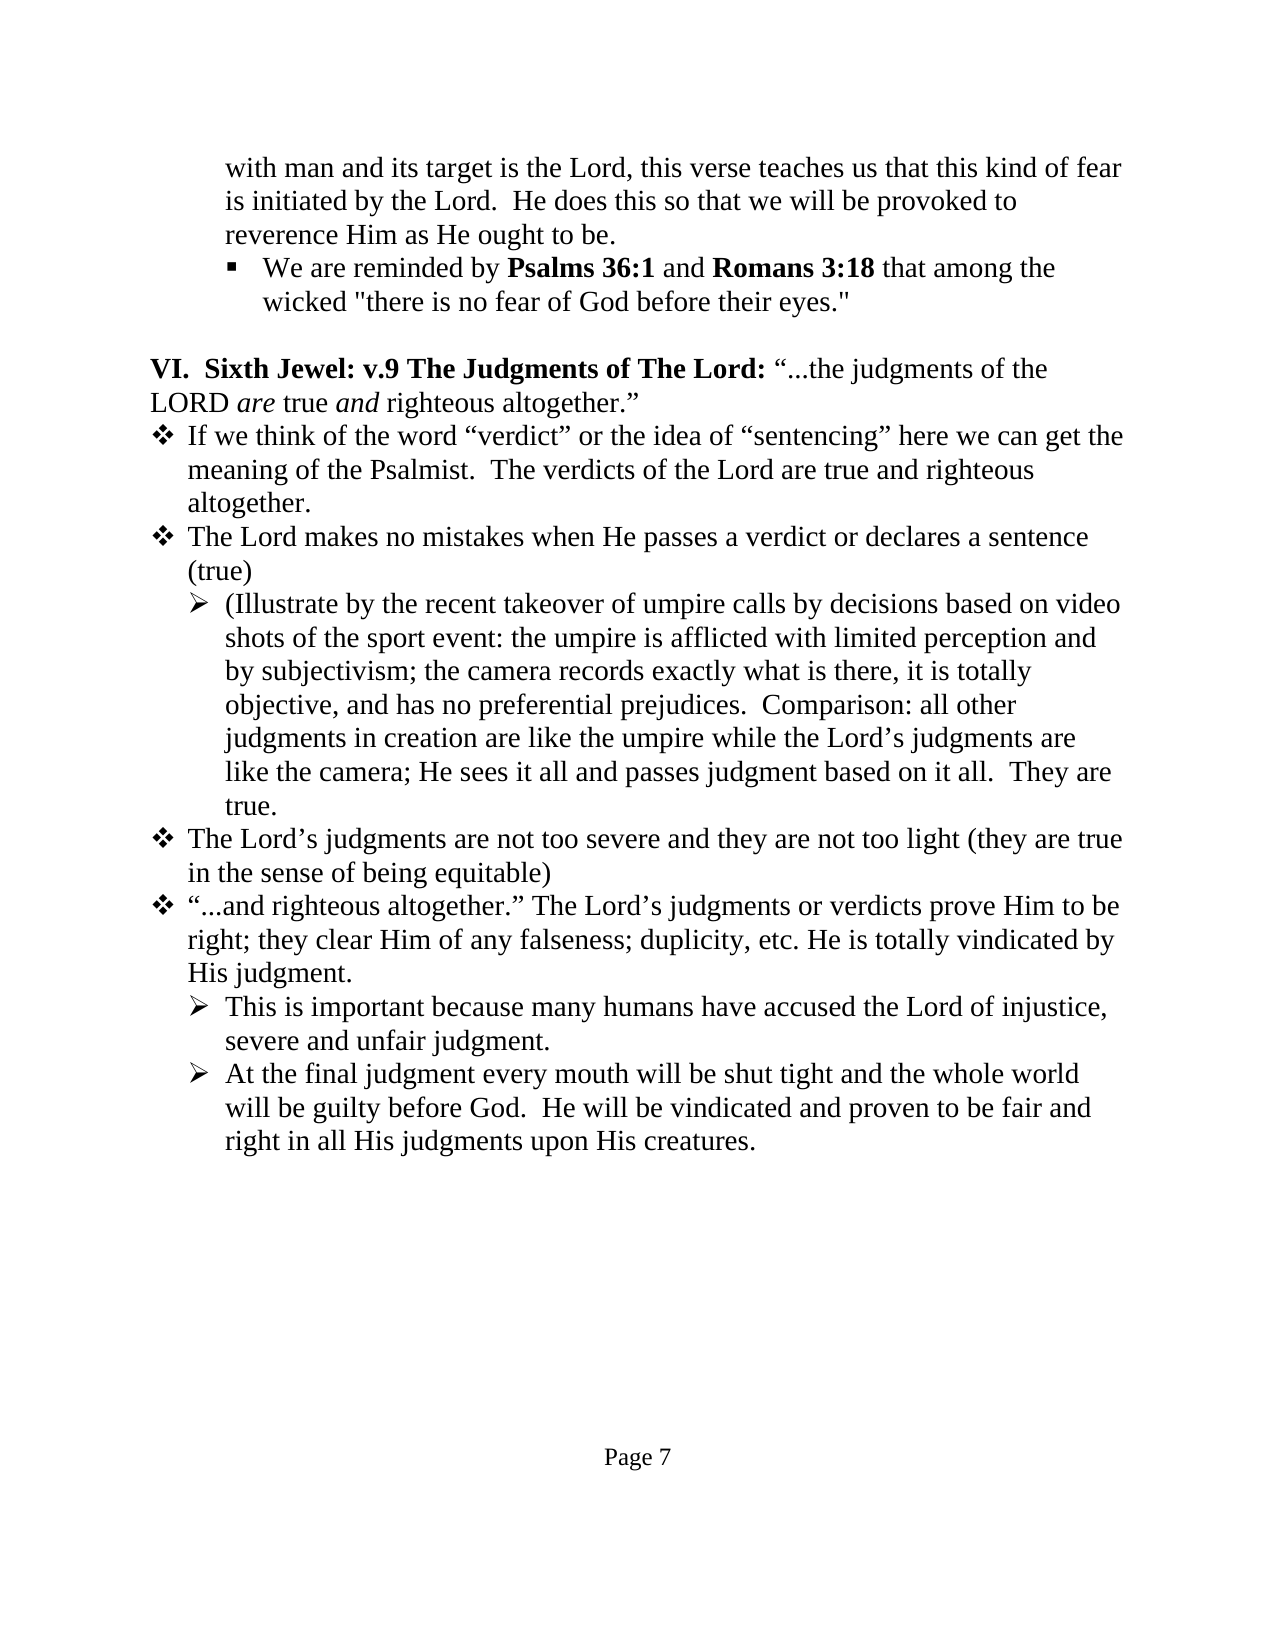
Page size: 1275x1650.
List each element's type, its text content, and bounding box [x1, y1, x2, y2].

list At the final judgment every mouth will be shut tight and the whole world will be guilty before God. He will be vindicated and proven to be fair and right in all His judgments upon His creatures. [187, 1056, 1125, 1157]
list The Lord’s judgments are not too severe and they are not too light (they are true in the sense of being equitable) [150, 821, 1125, 888]
text VI. Sixth Jewel: v.9 The Judgments of The Lord: “...the judgments of the LORD are true and righteous altogether.” [150, 351, 1125, 418]
list “...and righteous altogether.” The Lord’s judgments or verdicts prove Him to be right; they clear Him of any falseness; duplicity, etc. He is totally vindicated by His judgment. [150, 888, 1125, 989]
list If we think of the word “verdict” or the idea of “sentencing” here we can get the meaning of the Psalmist. The verdicts of the Lord are true and righteous altogether. [150, 418, 1125, 519]
list The Lord makes no mistakes when He passes a verdict or declares a sentence (true) [150, 519, 1125, 586]
list We are reminded by Psalms 36:1 and Romans 3:18 that among the wicked "there is no fear of God before their eyes." [225, 251, 1125, 318]
list (Illustrate by the recent takeover of umpire calls by decisions based on video shots of the sport event: the umpire is afflicted with limited perception and by subjectivism; the camera records exactly what is there, it is totally objective, and has no preferential prejudices. Comparison: all other judgments in creation are like the umpire while the Lord’s judgments are like the camera; He sees it all and passes judgment based on it all. They are true. [187, 586, 1125, 821]
list This is important because many humans have accused the Lord of injustice, severe and unfair judgment. [187, 989, 1125, 1056]
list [187, 150, 1125, 251]
